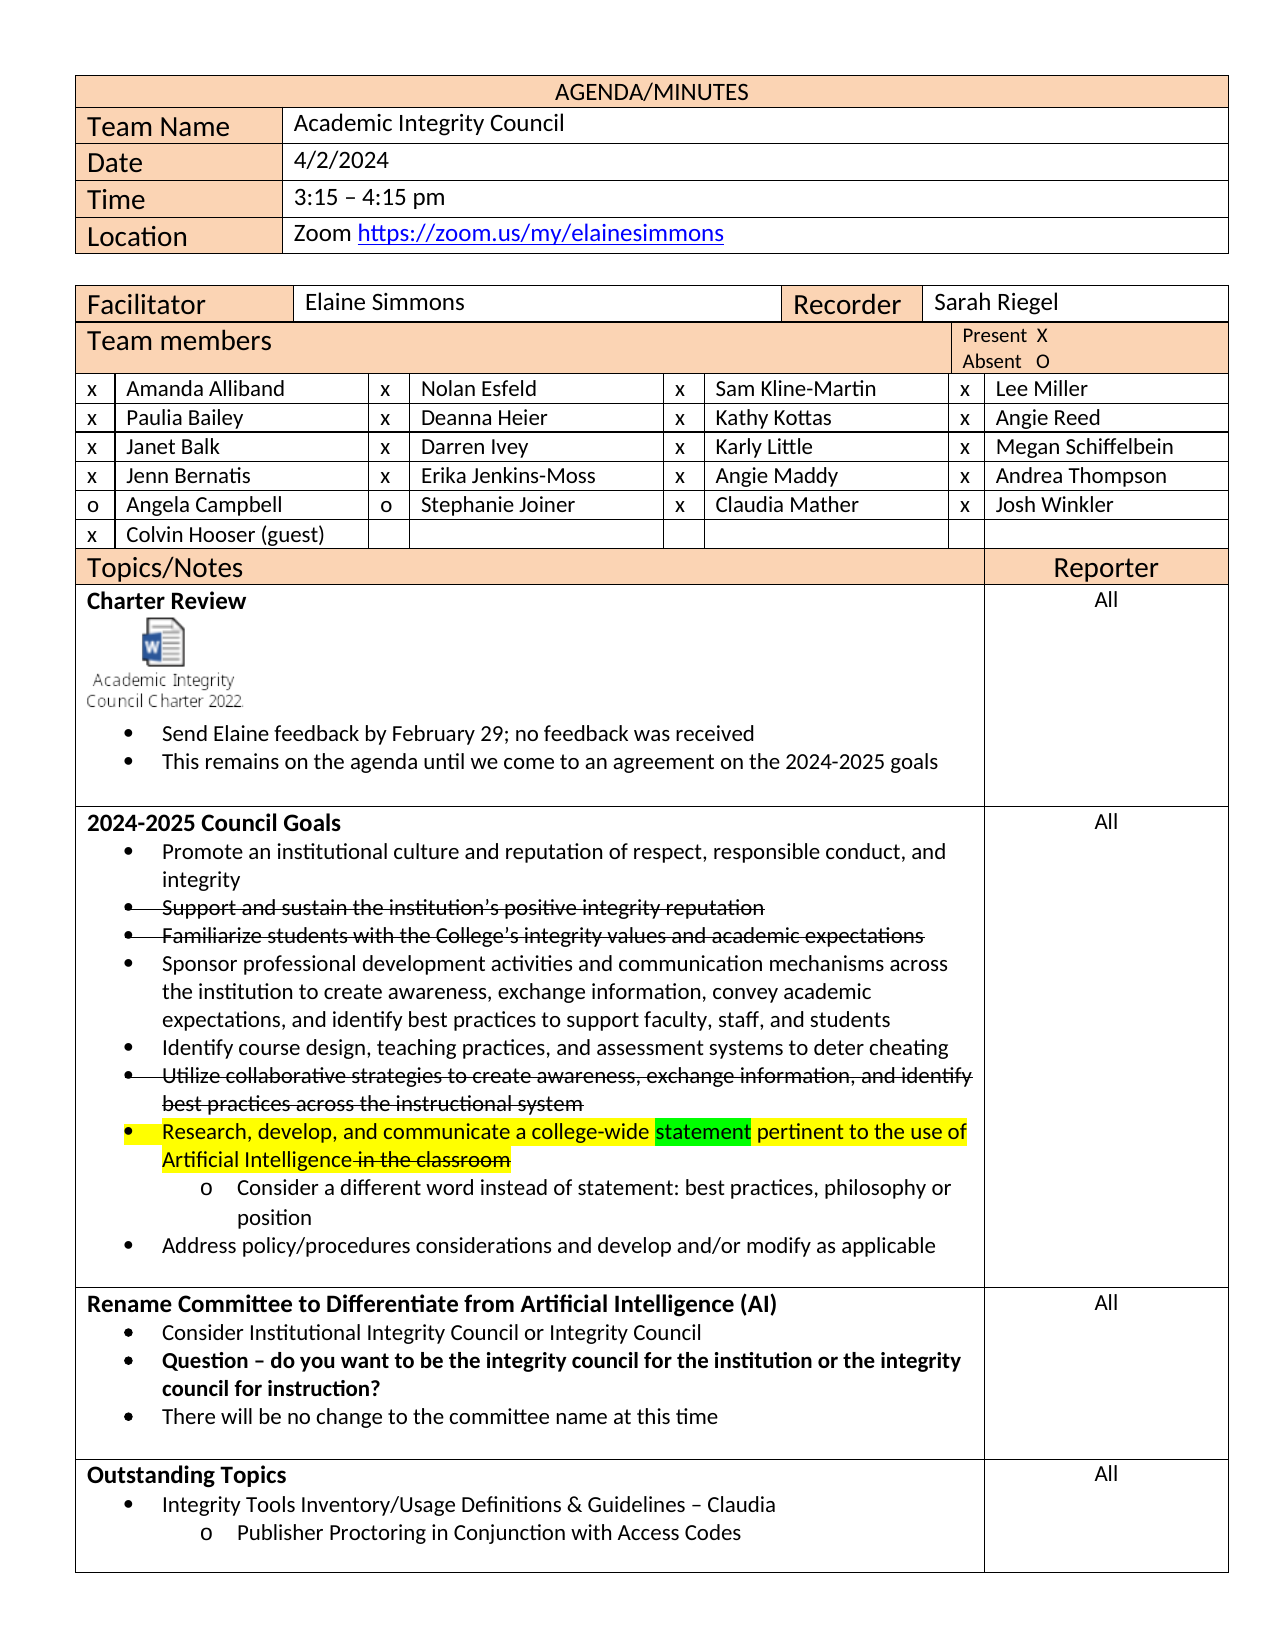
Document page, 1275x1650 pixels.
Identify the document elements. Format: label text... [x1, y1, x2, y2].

table_cell x [949, 491, 984, 519]
table_cell Andrea Thompson [985, 462, 1228, 489]
table_cell Sam Kline-Martin [705, 374, 948, 402]
table_cell Reporter [985, 549, 1228, 584]
table_cell Megan Schiffelbein [985, 433, 1228, 461]
table_cell x [369, 433, 409, 461]
table_cell All [985, 1288, 1228, 1458]
table_cell [664, 520, 704, 548]
table_cell x [369, 374, 409, 402]
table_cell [76, 1460, 984, 1572]
table_cell x [664, 374, 704, 402]
table_cell [369, 520, 409, 548]
table_cell x [949, 462, 984, 489]
table_cell Angela Campbell [116, 491, 368, 519]
table_cell Charter Review Send Elaine feedback by February 29; no feedback was received This remains on the agenda until we come to an agreement on the 2024-2025 goals [76, 585, 984, 806]
table_cell Angie Reed [985, 404, 1228, 431]
table_cell Deanna Heier [410, 404, 663, 431]
table_cell x [76, 520, 114, 548]
table_header AGENDA/MINUTES [76, 76, 1228, 107]
table_cell Academic Integrity Council [283, 108, 1228, 143]
table_cell x [949, 374, 984, 402]
table_cell Erika Jenkins-Moss [410, 462, 663, 489]
table_cell x [664, 404, 704, 431]
table_cell 3:15 – 4:15 pm [283, 181, 1228, 217]
table_cell Rename Committee to Differentiate from Artificial Intelligence (AI) Consider Institutional Integrity Council or Integrity Council Question – do you want to be the integrity council for the institution or the integrity council for instruction? There will be no change to the committee name at this time [76, 1288, 984, 1458]
table_cell Team Name [76, 108, 282, 143]
table_cell [410, 520, 663, 548]
table_header Facilitator [76, 286, 293, 321]
table_cell Karly Little [705, 433, 948, 461]
table_cell x [76, 433, 114, 461]
table_cell Paulia Bailey [116, 404, 368, 431]
table_cell Time [76, 181, 282, 217]
table_cell Kathy Kottas [705, 404, 948, 431]
table_cell Team members [76, 323, 951, 373]
table_cell x [664, 462, 704, 489]
table_cell o [76, 491, 114, 519]
table_cell Josh Winkler [985, 491, 1228, 519]
table_cell x [664, 433, 704, 461]
table_cell [985, 520, 1228, 548]
table_cell [705, 520, 948, 548]
table_cell Zoom https://zoom.us/my/elainesimmons [283, 218, 1228, 253]
table_cell Topics/Notes [76, 549, 984, 584]
table_cell Angie Maddy [705, 462, 948, 489]
table_cell x [76, 374, 114, 402]
table_cell 4/2/2024 [283, 144, 1228, 180]
table_cell Colvin Hooser (guest) [116, 520, 368, 548]
table_cell x [369, 462, 409, 489]
table_cell 2024-2025 Council Goals Promote an institutional culture and reputation of respect, responsible conduct, and integrity Support and sustain the institution’s positive integrity reputation Familiarize students with the College’s integrity values and academic expectations Sponsor professional development activities and communication mechanisms across the institution to create awareness, exchange information, convey academic expectations, and identify best practices to support faculty, staff, and students Identify course design, teaching practices, and assessment systems to deter cheating Utilize collaborative strategies to create awareness, exchange information, and identify best practices across the instructional system Research, develop, and communicate a college-wide statement pertinent to the use of Artificial Intelligence in the classroom Consider a different word instead of statement: best practices, philosophy or position Address policy/procedures considerations and develop and/or modify as applicable [76, 807, 984, 1287]
table_cell Location [76, 218, 282, 253]
table_cell x [949, 404, 984, 431]
table_cell x [664, 491, 704, 519]
table_cell Nolan Esfeld [410, 374, 663, 402]
table_cell x [369, 404, 409, 431]
table_cell All [985, 585, 1228, 806]
table_cell o [369, 491, 409, 519]
table_cell x [76, 404, 114, 431]
table_header Sarah Riegel [923, 286, 1228, 321]
table_cell [949, 520, 984, 548]
table_cell Present X Absent O [952, 323, 1228, 373]
table_cell Darren Ivey [410, 433, 663, 461]
table_cell Stephanie Joiner [410, 491, 663, 519]
table_cell Date [76, 144, 282, 180]
table_cell x [949, 433, 984, 461]
table_cell All [985, 807, 1228, 1287]
table_cell Jenn Bernatis [116, 462, 368, 489]
table_header Elaine Simmons [294, 286, 781, 321]
table_header Recorder [782, 286, 922, 321]
table_cell Claudia Mather [705, 491, 948, 519]
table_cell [985, 1460, 1228, 1572]
table_cell Amanda Alliband [116, 374, 368, 402]
table_cell Janet Balk [116, 433, 368, 461]
table_cell Lee Miller [985, 374, 1228, 402]
table_cell x [76, 462, 114, 489]
